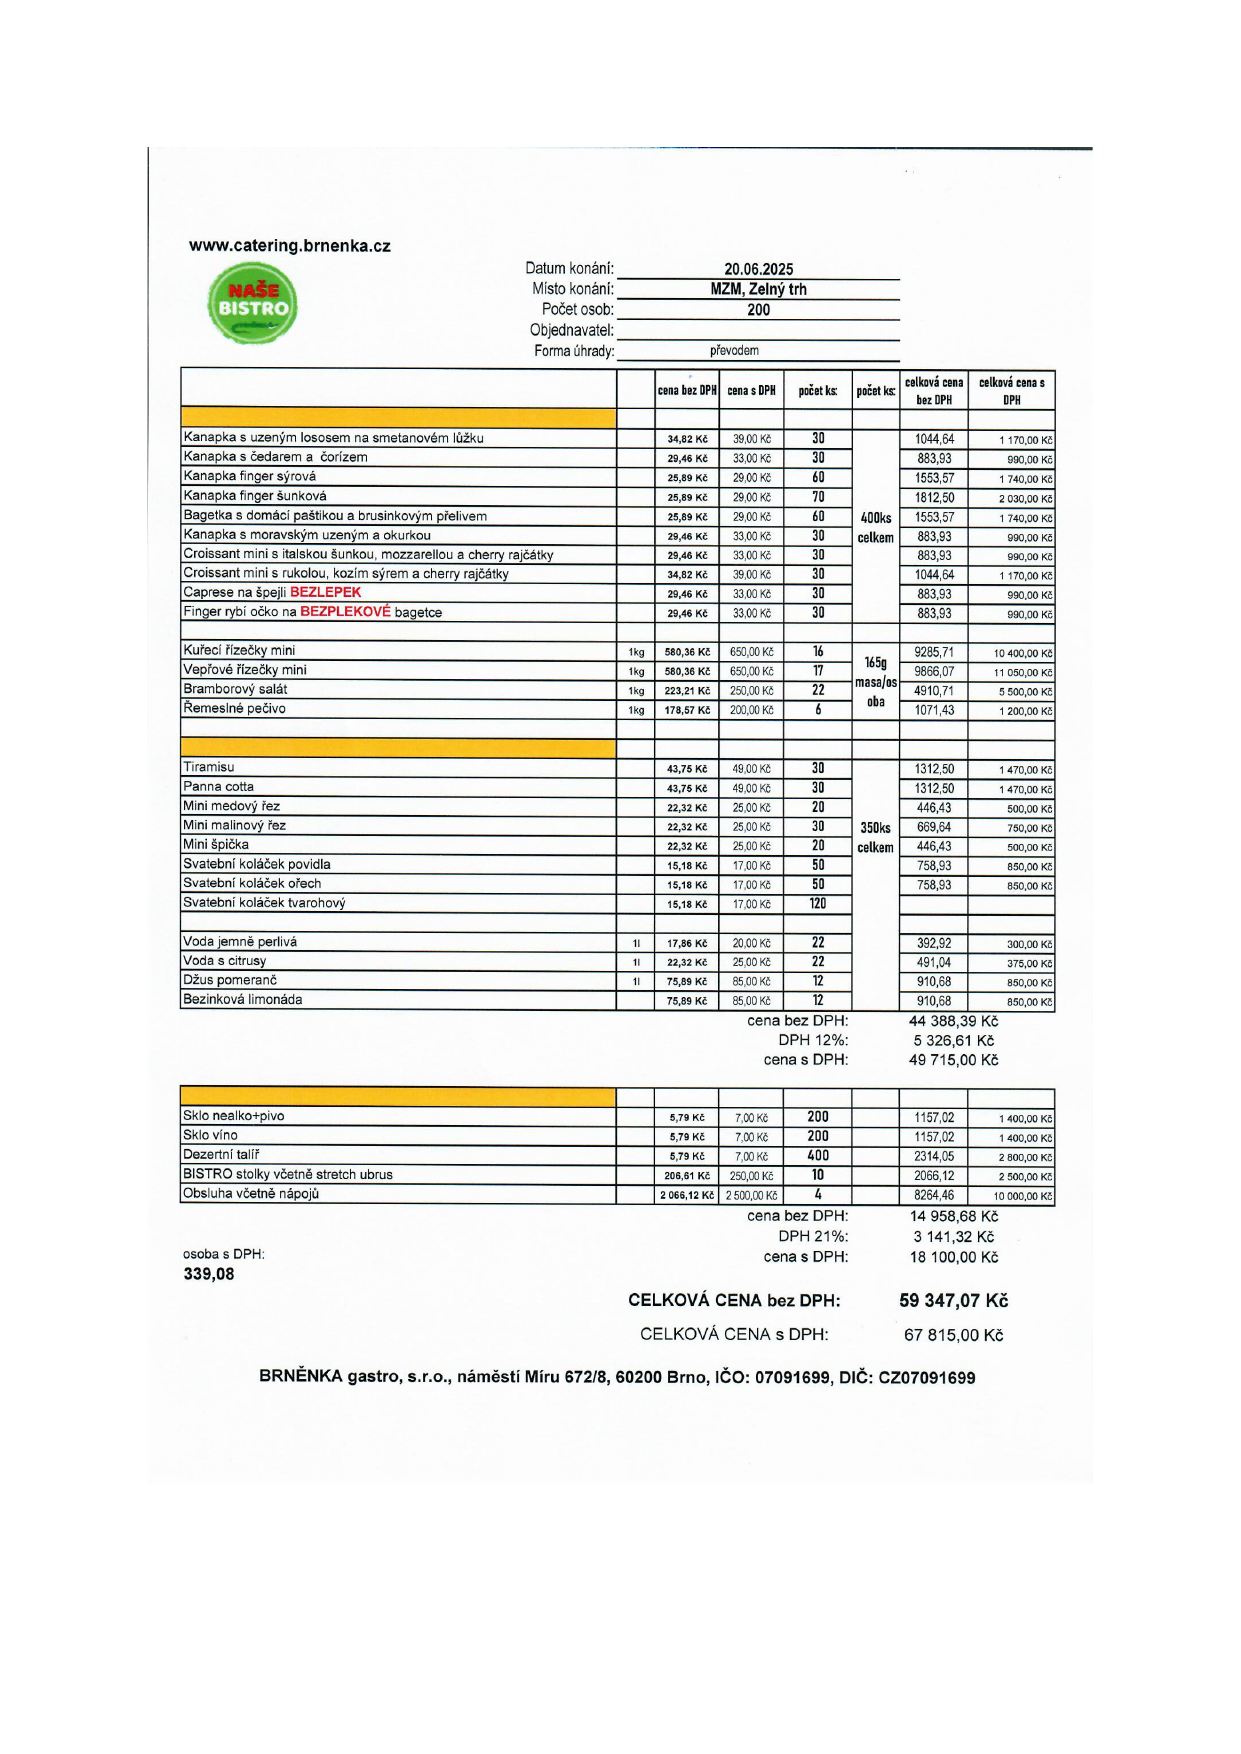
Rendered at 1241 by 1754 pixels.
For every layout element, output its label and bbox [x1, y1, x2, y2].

picture [147, 147, 1093, 1484]
